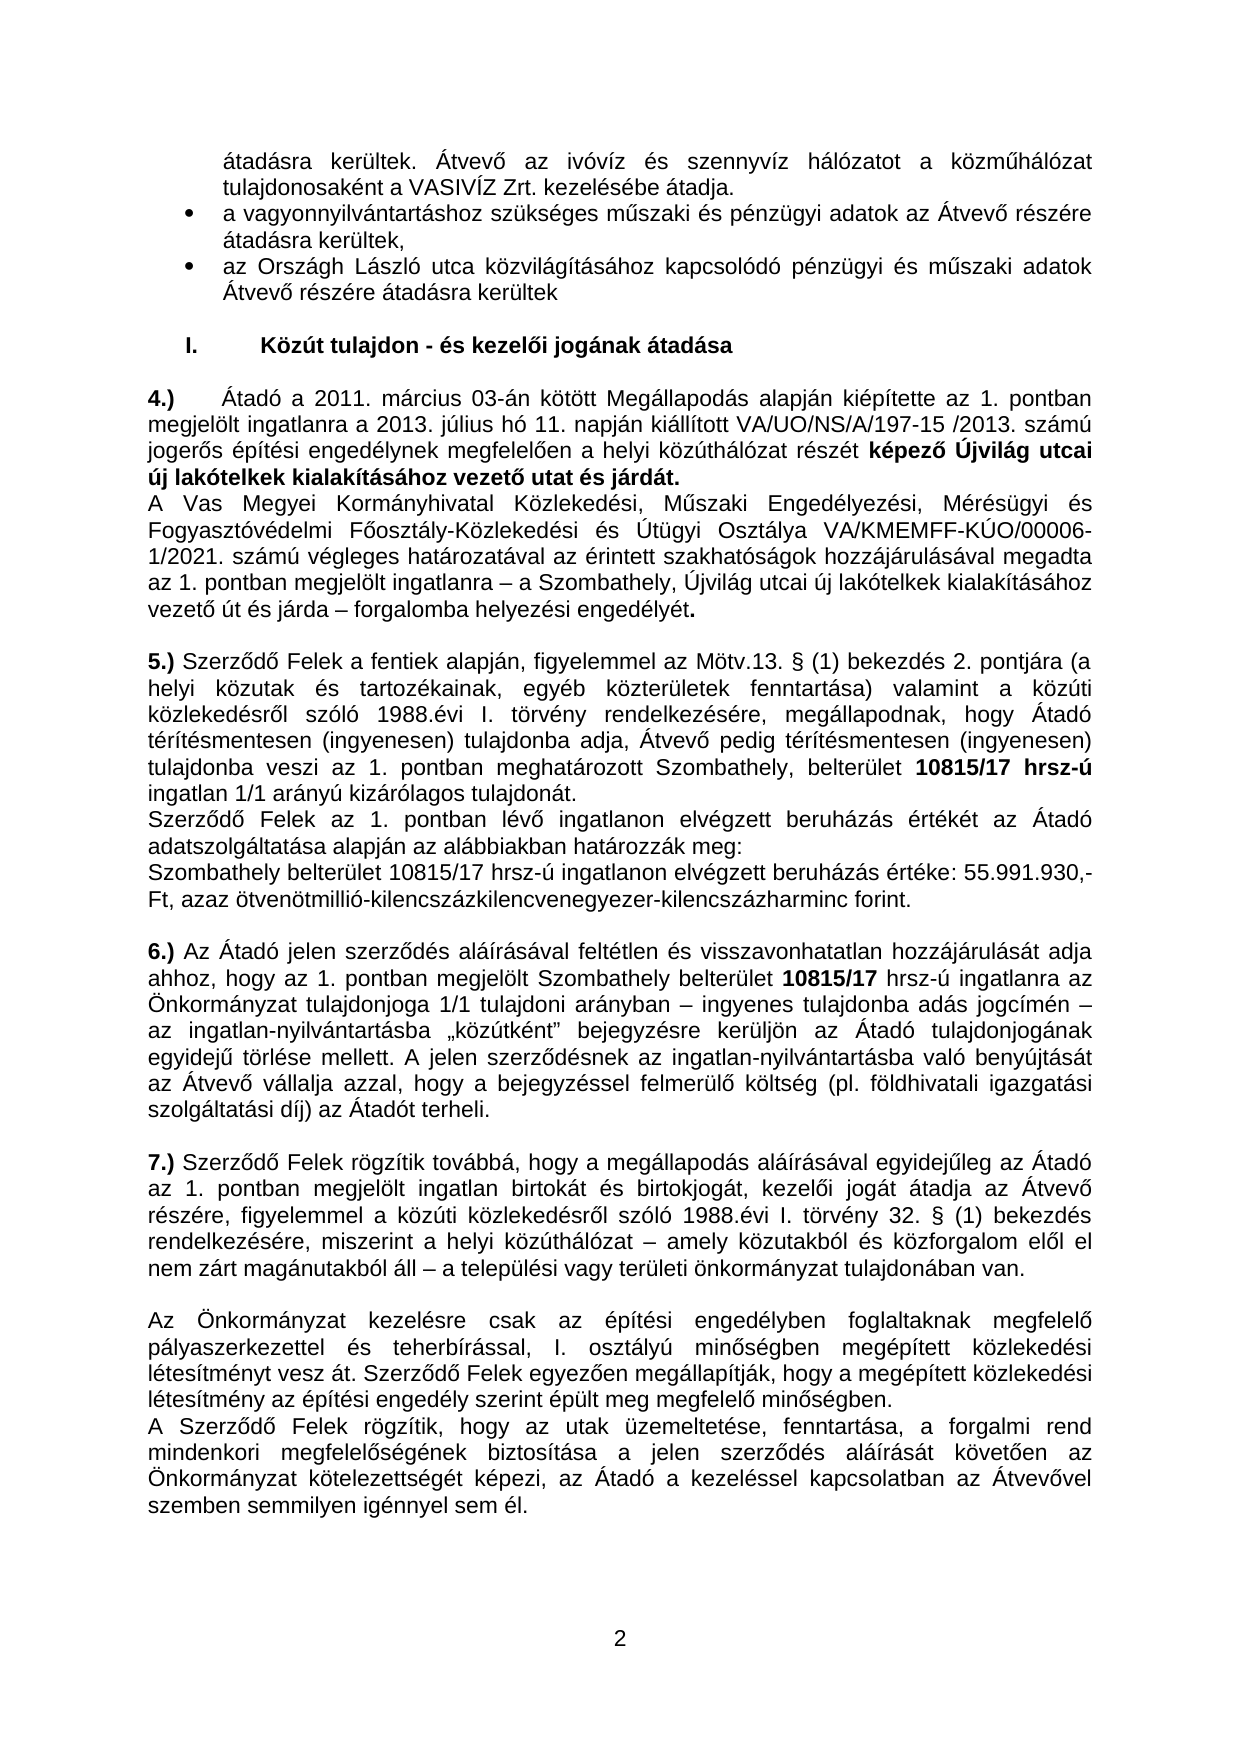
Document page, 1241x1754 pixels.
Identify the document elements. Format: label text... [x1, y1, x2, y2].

text Szombathely belterület 10815/17 hrsz-ú ingatlanon elvégzett beruházás értéke: 55.991.930,-Ft, azaz ötvenötmillió-kilencszázkilencvenegyezer-kilencszázharminc forint. [148, 859, 1093, 912]
text A Vas Megyei Kormányhivatal Közlekedési, Műszaki Engedélyezési, Mérésügyi és Fogyasztóvédelmi Főosztály-Közlekedési és Útügyi Osztálya VA/KMEMFF-KÚO/00006-1/2021. számú végleges határozatával az érintett szakhatóságok hozzájárulásával megadta az 1. pontban megjelölt ingatlanra – a Szombathely, Újvilág utcai új lakótelkek kialakításához vezető út és járda – forgalomba helyezési engedélyét. [148, 490, 1093, 622]
text Szerződő Felek az 1. pontban lévő ingatlanon elvégzett beruházás értékét az Átadó adatszolgáltatása alapján az alábbiakban határozzák meg: [148, 806, 1093, 859]
list a vagyonnyilvántartáshoz szükséges műszaki és pénzügyi adatok az Átvevő részére átadásra kerültek, [185, 200, 1093, 253]
text 5.) Szerződő Felek a fentiek alapján, figyelemmel az Mötv.13. § (1) bekezdés 2. pontjára (a helyi közutak és tartozékainak, egyéb közterületek fenntartása) valamint a közúti közlekedésről szóló 1988.évi I. törvény rendelkezésére, megállapodnak, hogy Átadó térítésmentesen (ingyenesen) tulajdonba adja, Átvevő pedig térítésmentesen (ingyenesen) tulajdonba veszi az 1. pontban meghatározott Szombathely, belterület 10815/17 hrsz-ú ingatlan 1/1 arányú kizárólagos tulajdonát. [148, 648, 1093, 806]
text 6.) Az Átadó jelen szerződés aláírásával feltétlen és visszavonhatatlan hozzájárulását adja ahhoz, hogy az 1. pontban megjelölt Szombathely belterület 10815/17 hrsz-ú ingatlanra az Önkormányzat tulajdonjoga 1/1 tulajdoni arányban – ingyenes tulajdonba adás jogcímén – az ingatlan-nyilvántartásba „közútként” bejegyzésre kerüljön az Átadó tulajdonjogának egyidejű törlése mellett. A jelen szerződésnek az ingatlan-nyilvántartásba való benyújtását az Átvevő vállalja azzal, hogy a bejegyzéssel felmerülő költség (pl. földhivatali igazgatási szolgáltatási díj) az Átadót terheli. [148, 938, 1093, 1123]
list Közút tulajdon - és kezelői jogának átadása [185, 332, 1093, 358]
text Az Önkormányzat kezelésre csak az építési engedélyben foglaltaknak megfelelő pályaszerkezettel és teherbírással, I. osztályú minőségben megépített közlekedési létesítményt vesz át. Szerződő Felek egyezően megállapítják, hogy a megépített közlekedési létesítmény az építési engedély szerint épült meg megfelelő minőségben. [148, 1307, 1093, 1413]
text A Szerződő Felek rögzítik, hogy az utak üzemeltetése, fenntartása, a forgalmi rend mindenkori megfelelőségének biztosítása a jelen szerződés aláírását követően az Önkormányzat kötelezettségét képezi, az Átadó a kezeléssel kapcsolatban az Átvevővel szemben semmilyen igénnyel sem él. [148, 1413, 1093, 1518]
list Átadó a 2011. március 03-án kötött Megállapodás alapján kiépítette az 1. pontban megjelölt ingatlanra a 2013. július hó 11. napján kiállított VA/UO/NS/A/197-15 /2013. számú jogerős építési engedélynek megfelelően a helyi közúthálózat részét képező Újvilág utcai új lakótelkek kialakításához vezető utat és járdát. [148, 385, 1093, 490]
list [185, 148, 1093, 200]
text 7.) Szerződő Felek rögzítik továbbá, hogy a megállapodás aláírásával egyidejűleg az Átadó az 1. pontban megjelölt ingatlan birtokát és birtokjogát, kezelői jogát átadja az Átvevő részére, figyelemmel a közúti közlekedésről szóló 1988.évi I. törvény 32. § (1) bekezdés rendelkezésére, miszerint a helyi közúthálózat – amely közutakból és közforgalom elől el nem zárt magánutakból áll – a települési vagy területi önkormányzat tulajdonában van. [148, 1149, 1093, 1281]
list az Országh László utca közvilágításához kapcsolódó pénzügyi és műszaki adatok Átvevő részére átadásra kerültek [185, 253, 1093, 306]
